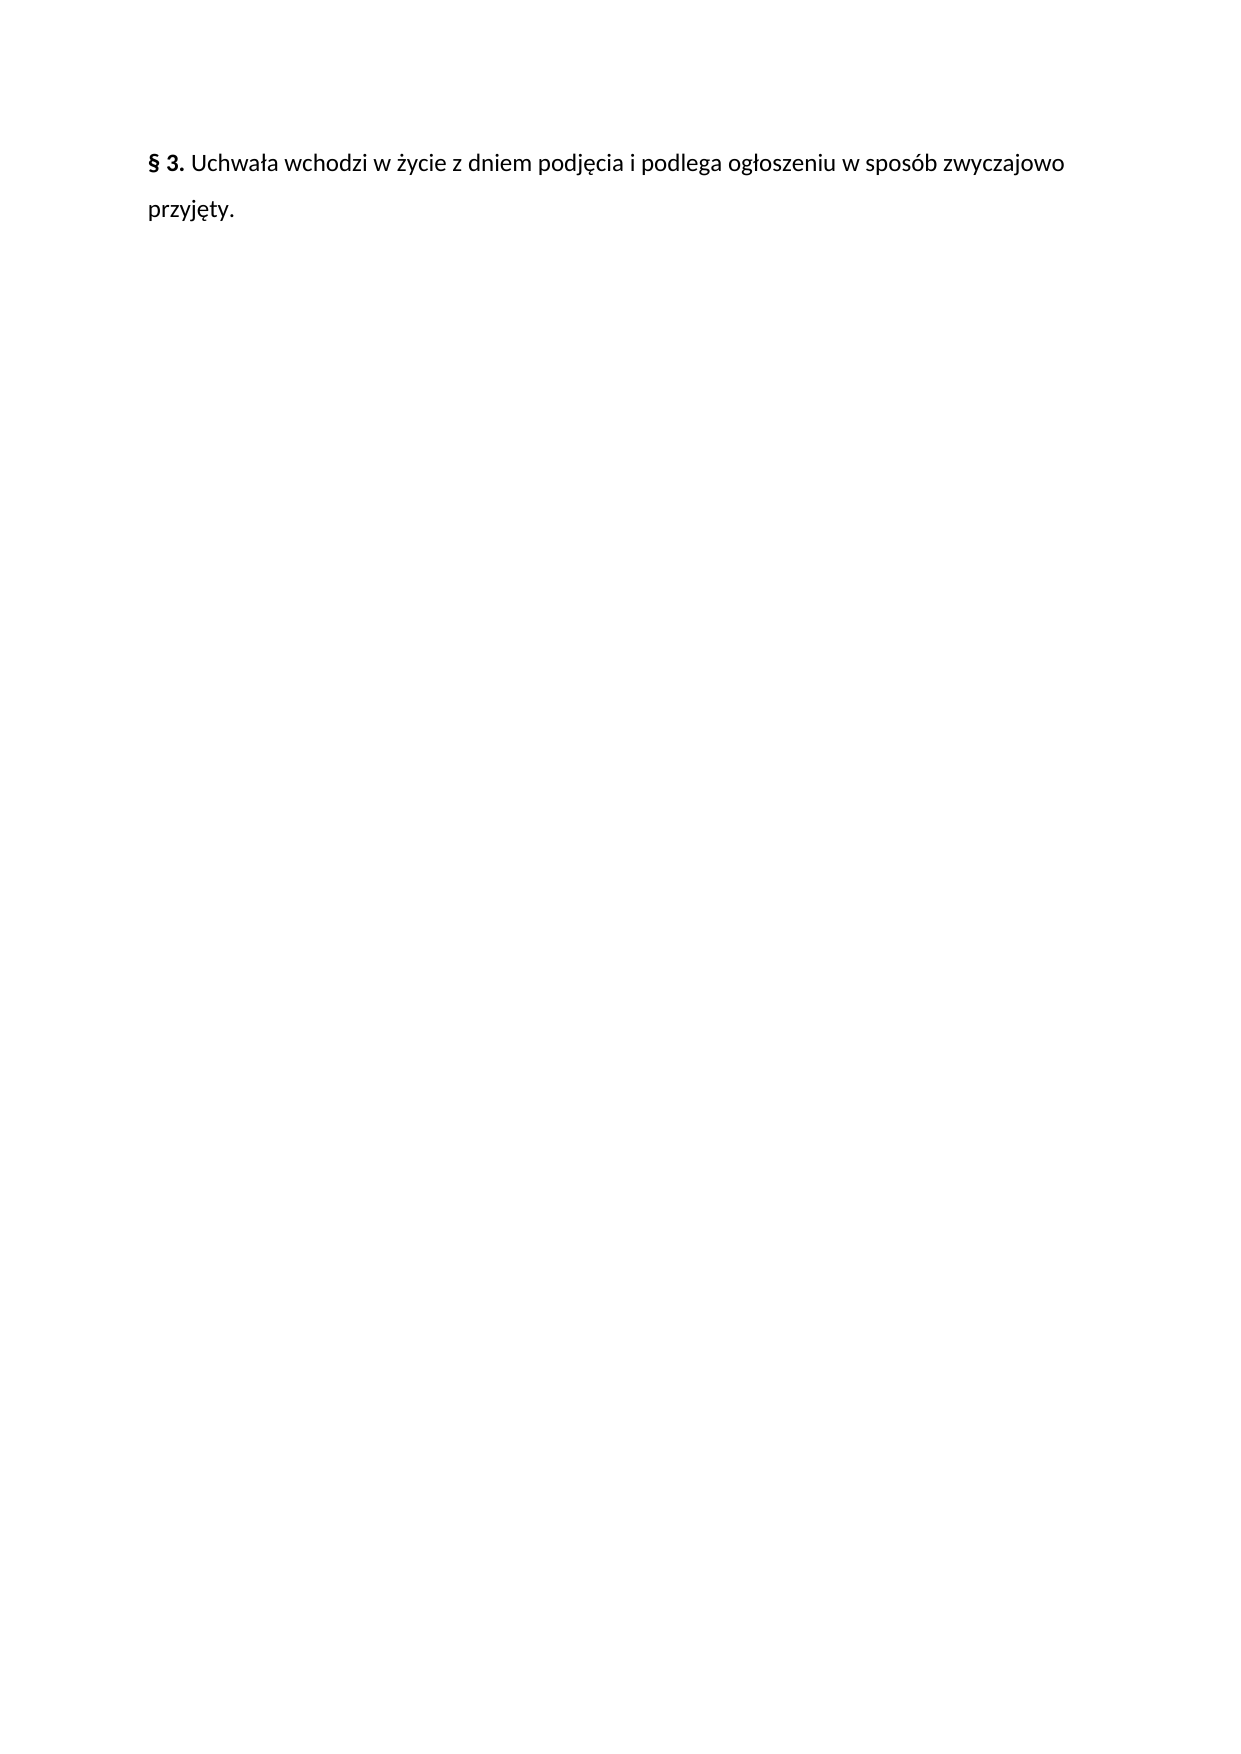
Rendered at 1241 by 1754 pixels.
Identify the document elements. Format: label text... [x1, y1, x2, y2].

text § 3. Uchwała wchodzi w życie z dniem podjęcia i podlega ogłoszeniu w sposób zwyczajowo przyjęty. [148, 148, 1093, 224]
